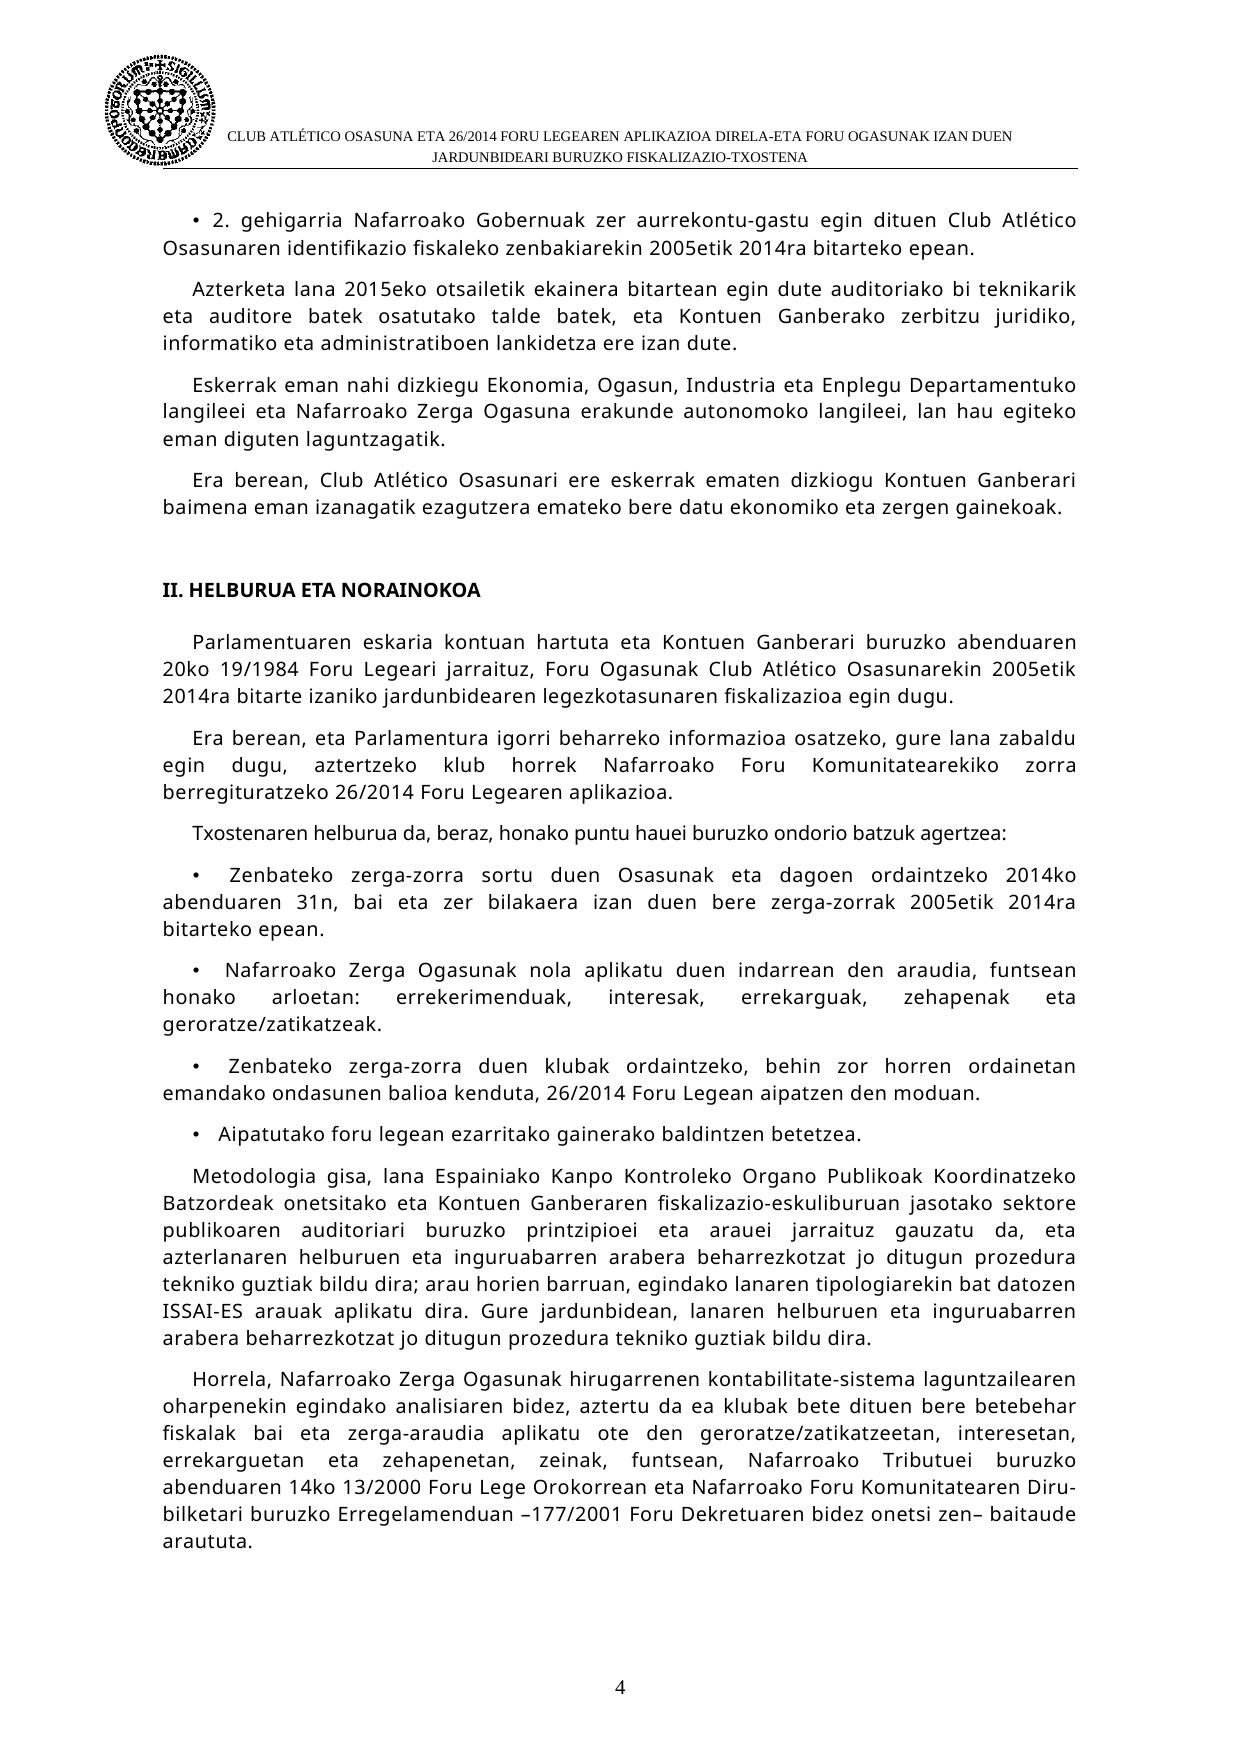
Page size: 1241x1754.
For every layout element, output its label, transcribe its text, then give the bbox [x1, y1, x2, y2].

text Metodologia gisa, lana Espainiako Kanpo Kontroleko Organo Publikoak Koordinatzeko Batzordeak onetsitako eta Kontuen Ganberaren fiskalizazio-eskuliburuan jasotako sektore publikoaren auditoriari buruzko printzipioei eta arauei jarraituz gauzatu da, eta azterlanaren helburuen eta inguruabarren arabera beharrezkotzat jo ditugun prozedura tekniko guztiak bildu dira; arau horien barruan, egindako lanaren tipologiarekin bat datozen ISSAI-ES arauak aplikatu dira. Gure jardunbidean, lanaren helburuen eta inguruabarren arabera beharrezkotzat jo ditugun prozedura tekniko guztiak bildu dira. [162, 1162, 1078, 1351]
text Parlamentuaren eskaria kontuan hartuta eta Kontuen Ganberari buruzko abenduaren 20ko 19/1984 Foru Legeari jarraituz, Foru Ogasunak Club Atlético Osasunarekin 2005etik 2014ra bitarte izaniko jardunbidearen legezkotasunaren fiskalizazioa egin dugu. [162, 628, 1078, 709]
text Txostenaren helburua da, beraz, honako puntu hauei buruzko ondorio batzuk agertzea: [162, 819, 1078, 846]
list Zenbateko zerga-zorra sortu duen Osasunak eta dagoen ordaintzeko 2014ko abenduaren 31n, bai eta zer bilakaera izan duen bere zerga-zorrak 2005etik 2014ra bitarteko epean. [162, 861, 1078, 942]
text Azterketa lana 2015eko otsailetik ekainera bitartean egin dute auditoriako bi teknikarik eta auditore batek osatutako talde batek, eta Kontuen Ganberako zerbitzu juridiko, informatiko eta administratiboen lankidetza ere izan dute. [162, 275, 1078, 356]
text Era berean, Club Atlético Osasunari ere eskerrak ematen dizkiogu Kontuen Ganberari baimena eman izanagatik ezagutzera emateko bere datu ekonomiko eta zergen gainekoak. [162, 466, 1078, 520]
list 2. gehigarria Nafarroako Gobernuak zer aurrekontu-gastu egin dituen Club Atlético Osasunaren identifikazio fiskaleko zenbakiarekin 2005etik 2014ra bitarteko epean. [162, 207, 1078, 261]
text Horrela, Nafarroako Zerga Ogasunak hirugarrenen kontabilitate-sistema laguntzailearen oharpenekin egindako analisiaren bidez, aztertu da ea klubak bete dituen bere betebehar fiskalak bai eta zerga-araudia aplikatu ote den geroratze/zatikatzeetan, interesetan, errekarguetan eta zehapenetan, zeinak, funtsean, Nafarroako Tributuei buruzko abenduaren 14ko 13/2000 Foru Lege Orokorrean eta Nafarroako Foru Komunitatearen Diru-bilketari buruzko Erregelamenduan –177/2001 Foru Dekretuaren bidez onetsi zen– baitaude araututa. [162, 1366, 1078, 1554]
picture [100, 51, 219, 169]
text Era berean, eta Parlamentura igorri beharreko informazioa osatzeko, gure lana zabaldu egin dugu, aztertzeko klub horrek Nafarroako Foru Komunitatearekiko zorra berregituratzeko 26/2014 Foru Legearen aplikazioa. [162, 724, 1078, 805]
list Zenbateko zerga-zorra duen klubak ordaintzeko, behin zor horren ordainetan emandako ondasunen balioa kenduta, 26/2014 Foru Legean aipatzen den moduan. [162, 1052, 1078, 1106]
list Nafarroako Zerga Ogasunak nola aplikatu duen indarrean den araudia, funtsean honako arloetan: errekerimenduak, interesak, errekarguak, zehapenak eta geroratze/zatikatzeak. [162, 957, 1078, 1037]
list Aipatutako foru legean ezarritako gainerako baldintzen betetzea. [162, 1121, 1078, 1148]
text Eskerrak eman nahi dizkiegu Ekonomia, Ogasun, Industria eta Enplegu Departamentuko langileei eta Nafarroako Zerga Ogasuna erakunde autonomoko langileei, lan hau egiteko eman diguten laguntzagatik. [162, 371, 1078, 452]
text II. Helburua eta norainokoa [162, 576, 1078, 603]
